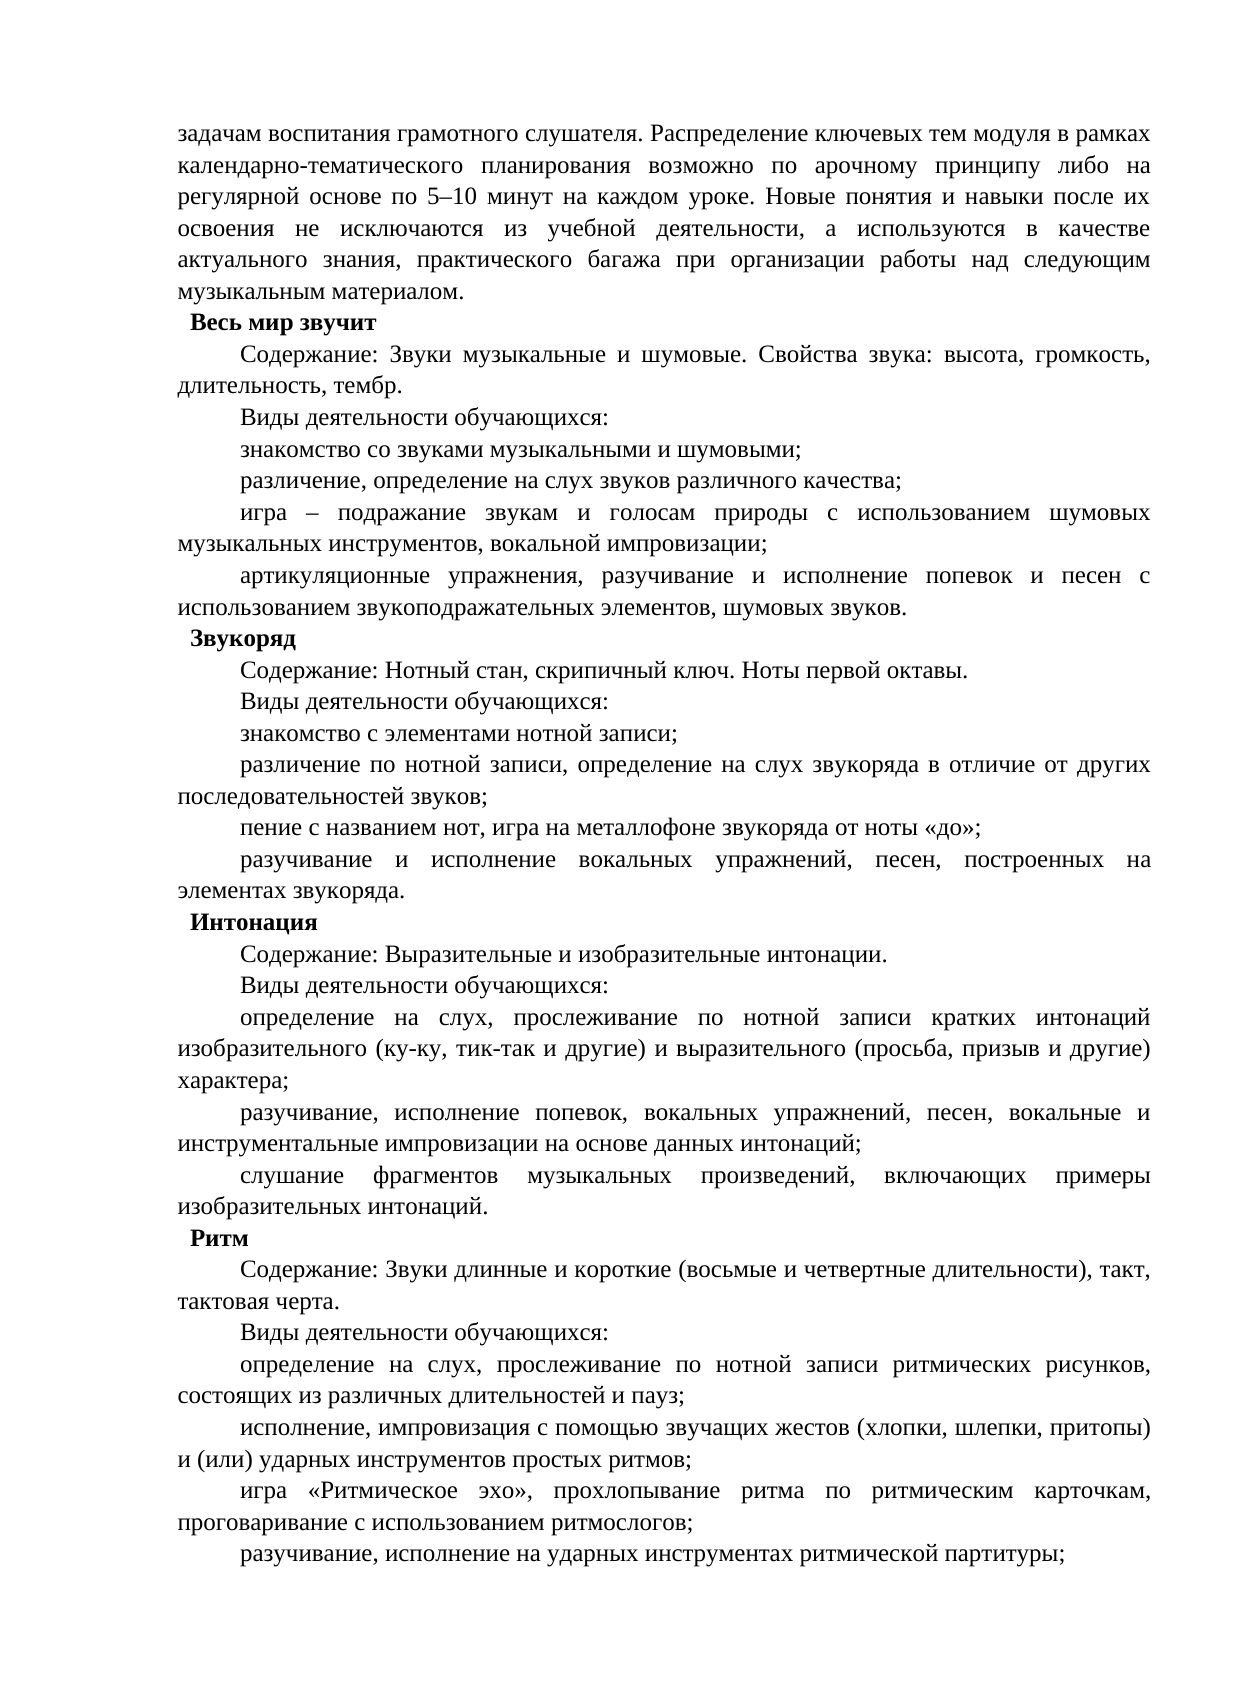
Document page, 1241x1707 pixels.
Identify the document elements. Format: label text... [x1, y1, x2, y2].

text определение на слух, прослеживание по нотной записи кратких интонаций изобразительного (ку-ку, тик-так и другие) и выразительного (просьба, призыв и другие) характера; [177, 1002, 1152, 1094]
text исполнение, импровизация с помощью звучащих жестов (хлопки, шлепки, притопы) и (или) ударных инструментов простых ритмов; [177, 1412, 1152, 1472]
text Содержание: Звуки музыкальные и шумовые. Свойства звука: высота, громкость, длительность, тембр. [177, 339, 1152, 399]
text артикуляционные упражнения, разучивание и исполнение попевок и песен с использованием звукоподражательных элементов, шумовых звуков. [177, 560, 1152, 620]
text разучивание, исполнение на ударных инструментах ритмической партитуры; [177, 1538, 1152, 1567]
text разучивание и исполнение вокальных упражнений, песен, построенных на элементах звукоряда. [177, 844, 1152, 904]
text знакомство со звуками музыкальными и шумовыми; [177, 434, 1152, 462]
text Звукоряд [190, 623, 1152, 652]
text Содержание: Выразительные и изобразительные интонации. [177, 939, 1152, 967]
text Виды деятельности обучающихся: [177, 1317, 1152, 1346]
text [177, 118, 1152, 305]
text Ритм [190, 1223, 1152, 1252]
text пение с названием нот, игра на металлофоне звукоряда от ноты «до»; [177, 812, 1152, 841]
text Интонация [190, 907, 1152, 936]
text Виды деятельности обучающихся: [177, 686, 1152, 715]
text слушание фрагментов музыкальных произведений, включающих примеры изобразительных интонаций. [177, 1160, 1152, 1220]
text определение на слух, прослеживание по нотной записи ритмических рисунков, состоящих из различных длительностей и пауз; [177, 1349, 1152, 1409]
text разучивание, исполнение попевок, вокальных упражнений, песен, вокальные и инструментальные импровизации на основе данных интонаций; [177, 1097, 1152, 1157]
text игра – подражание звукам и голосам природы с использованием шумовых музыкальных инструментов, вокальной импровизации; [177, 497, 1152, 557]
text различение по нотной записи, определение на слух звукоряда в отличие от других последовательностей звуков; [177, 749, 1152, 810]
text Весь мир звучит [190, 307, 1152, 336]
text знакомство с элементами нотной записи; [177, 718, 1152, 747]
text Виды деятельности обучающихся: [177, 402, 1152, 431]
text игра «Ритмическое эхо», прохлопывание ритма по ритмическим карточкам, проговаривание с использованием ритмослогов; [177, 1475, 1152, 1536]
text различение, определение на слух звуков различного качества; [177, 465, 1152, 494]
text Содержание: Нотный стан, скрипичный ключ. Ноты первой октавы. [177, 655, 1152, 683]
text Содержание: Звуки длинные и короткие (восьмые и четвертные длительности), такт, тактовая черта. [177, 1254, 1152, 1315]
text Виды деятельности обучающихся: [177, 970, 1152, 999]
